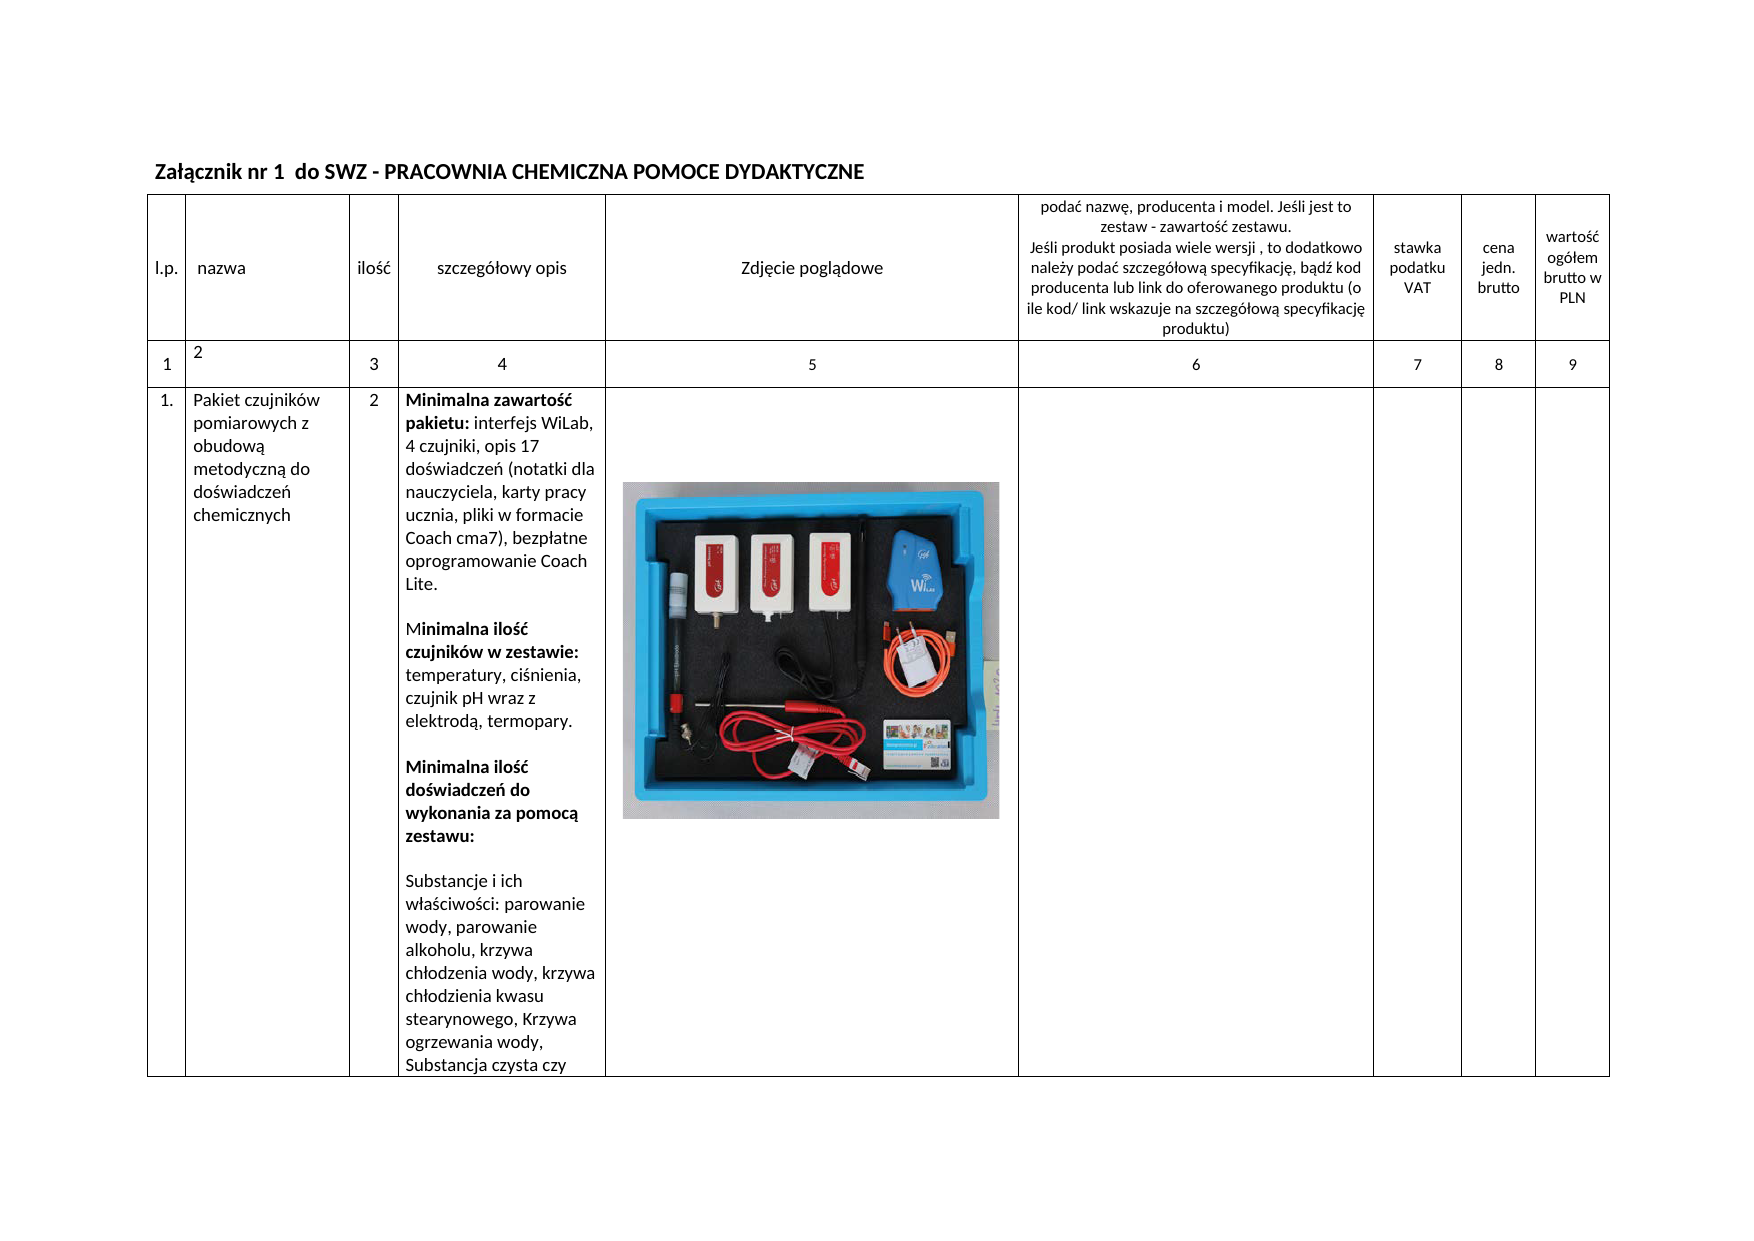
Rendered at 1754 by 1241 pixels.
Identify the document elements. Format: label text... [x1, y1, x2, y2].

table_cell [1536, 388, 1609, 1076]
table_cell [606, 388, 1018, 1076]
table_cell 2 [186, 341, 349, 387]
table_cell ilość [350, 195, 398, 339]
table_cell [1374, 388, 1461, 1076]
table_cell wartość ogółem brutto w PLN [1536, 195, 1609, 339]
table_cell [186, 388, 349, 1076]
table_cell stawka podatku VAT [1374, 195, 1461, 339]
table_cell l.p. [148, 195, 185, 339]
table_cell 1 [148, 341, 185, 387]
table_cell 3 [350, 341, 398, 387]
table_cell 2 [350, 388, 398, 1076]
table_cell 1. [148, 388, 185, 1076]
table_cell cena jedn. brutto [1462, 195, 1535, 339]
table_cell [1019, 388, 1373, 1076]
table_cell 4 [399, 341, 605, 387]
table_cell 8 [1462, 341, 1535, 387]
table_cell 9 [1536, 341, 1609, 387]
table_cell nazwa [186, 195, 349, 339]
table_header Załącznik nr 1 do SWZ - PRACOWNIA CHEMICZNA POMOCE DYDAKTYCZNE [148, 148, 1609, 194]
table_cell 5 [606, 341, 1018, 387]
table_cell 6 [1019, 341, 1373, 387]
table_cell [399, 388, 605, 1076]
table_cell 7 [1374, 341, 1461, 387]
table_cell szczegółowy opis [399, 195, 605, 339]
table_cell [1462, 388, 1535, 1076]
table_cell podać nazwę, producenta i model. Jeśli jest to zestaw - zawartość zestawu. Jeśli produkt posiada wiele wersji , to dodatkowo należy podać szczegółową specyfikację, bądź kod producenta lub link do oferowanego produktu (o ile kod/ link wskazuje na szczegółową specyfikację produktu) [1019, 195, 1373, 339]
table_cell Zdjęcie poglądowe [606, 195, 1018, 339]
